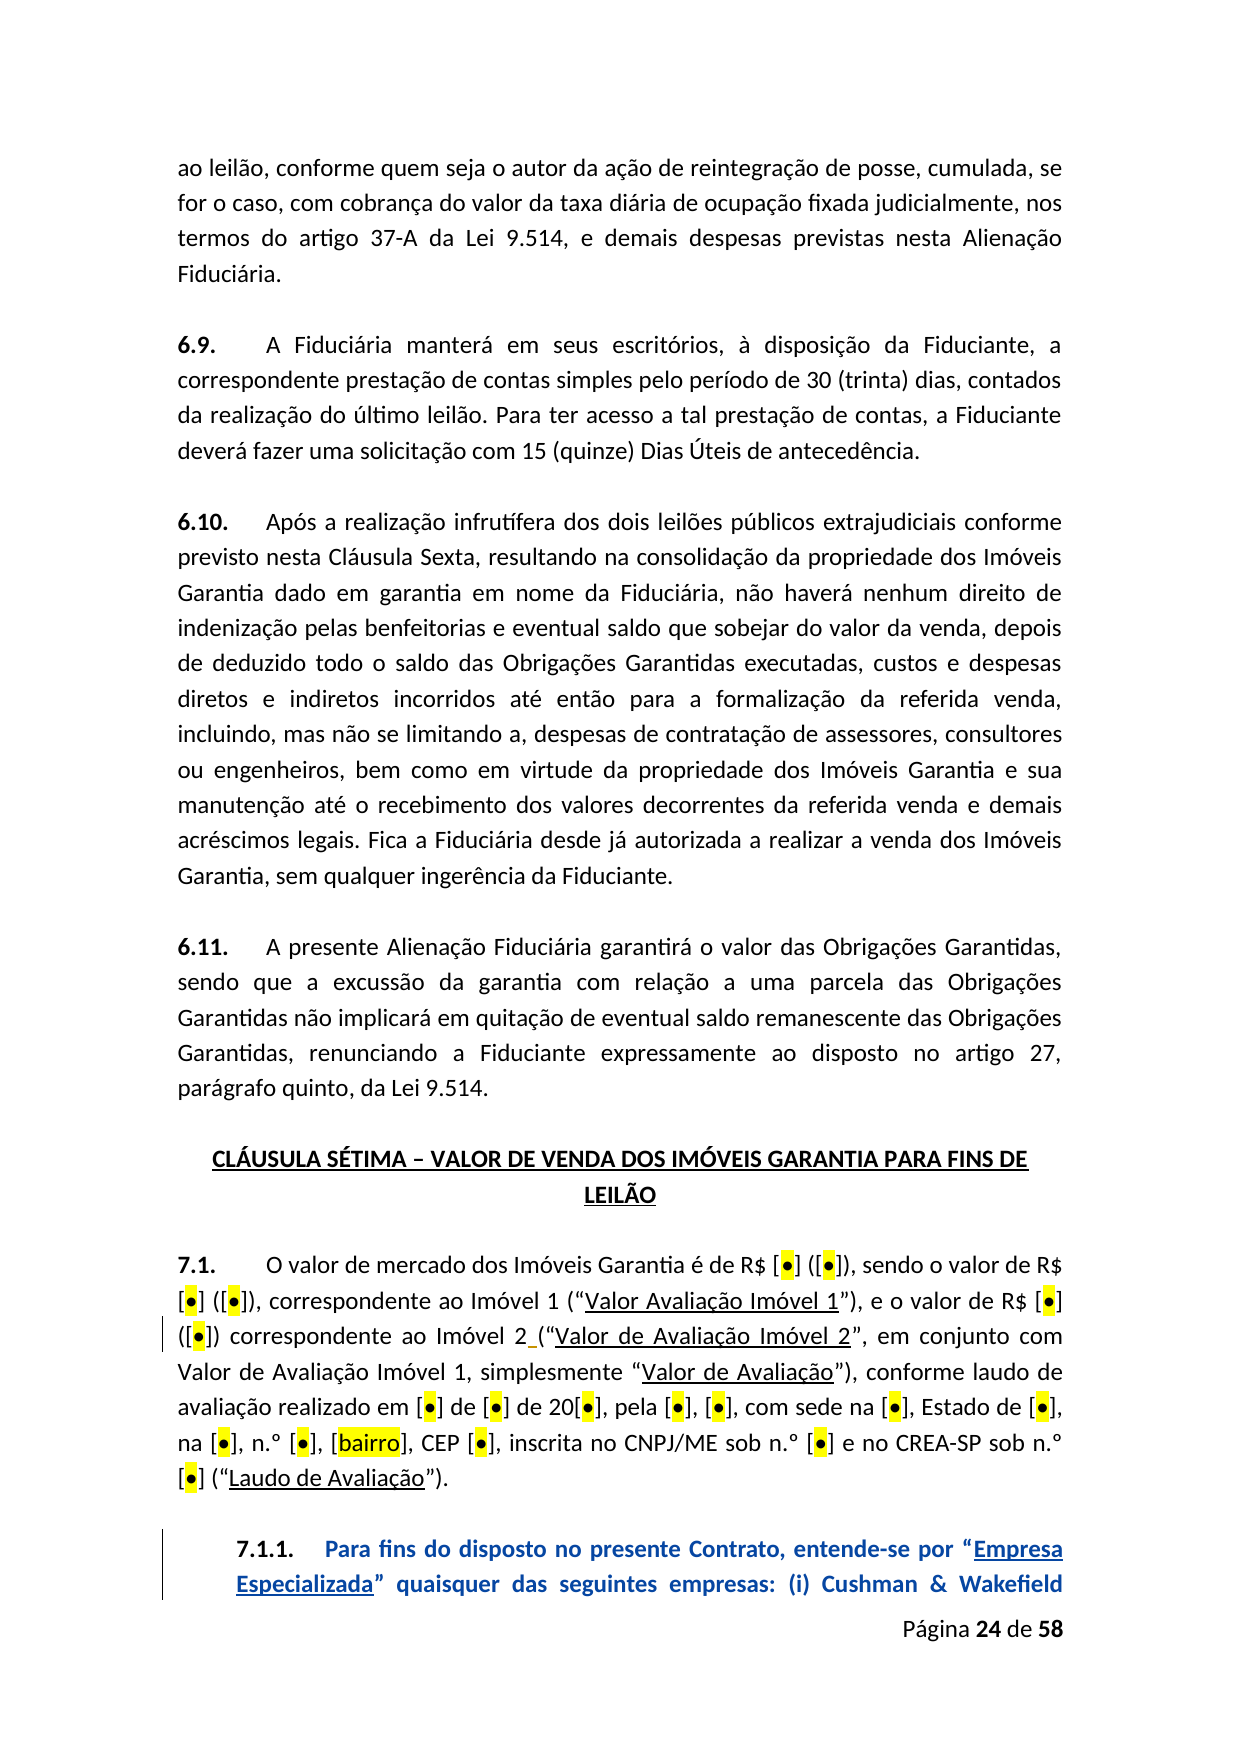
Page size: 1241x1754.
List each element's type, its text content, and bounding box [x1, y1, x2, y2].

subtitle CLÁUSULA SÉTIMA – VALOR DE VENDA DOS IMÓVEIS GARANTIA PARA FINS DE LEILÃO [177, 1139, 1063, 1210]
text 6.10. Após a realização infrutífera dos dois leilões públicos extrajudiciais conforme previsto nesta Cláusula Sexta, resultando na consolidação da propriedade dos Imóveis Garantia dado em garantia em nome da Fiduciária, não haverá nenhum direito de indenização pelas benfeitorias e eventual saldo que sobejar do valor da venda, depois de deduzido todo o saldo das Obrigações Garantidas executadas, custos e despesas diretos e indiretos incorridos até então para a formalização da referida venda, incluindo, mas não se limitando a, despesas de contratação de assessores, consultores ou engenheiros, bem como em virtude da propriedade dos Imóveis Garantia e sua manutenção até o recebimento dos valores decorrentes da referida venda e demais acréscimos legais. Fica a Fiduciária desde já autorizada a realizar a venda dos Imóveis Garantia, sem qualquer ingerência da Fiduciante. [177, 502, 1063, 891]
text 7.1. O valor de mercado dos Imóveis Garantia é de R$ [•] ([•]), sendo o valor de R$ [•] ([•]), correspondente ao Imóvel 1 (“Valor Avaliação Imóvel 1”), e o valor de R$ [•] ([•]) correspondente ao Imóvel 2(“Valor de Avaliação Imóvel 2”, em conjunto com Valor de Avaliação Imóvel 1, simplesmente “Valor de Avaliação”), conforme laudo de avaliação realizado em [•] de [•] de 20[•], pela [•], [•], com sede na [•], Estado de [•], na [•], n.º [•], [bairro], CEP [•], inscrita no CNPJ/ME sob n.º [•] e no CREA-SP sob n.º [•] (“Laudo de Avaliação”). [177, 1246, 1063, 1493]
text 6.9. A Fiduciária manterá em seus escritórios, à disposição da Fiduciante, a correspondente prestação de contas simples pelo período de 30 (trinta) dias, contados da realização do último leilão. Para ter acesso a tal prestação de contas, a Fiduciante deverá fazer uma solicitação com 15 (quinze) Dias Úteis de antecedência. [177, 325, 1063, 466]
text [177, 148, 1063, 289]
text 6.11. A presente Alienação Fiduciária garantirá o valor das Obrigações Garantidas, sendo que a excussão da garantia com relação a uma parcela das Obrigações Garantidas não implicará em quitação de eventual saldo remanescente das Obrigações Garantidas, renunciando a Fiduciante expressamente ao disposto no artigo 27, parágrafo quinto, da Lei 9.514. [177, 927, 1063, 1104]
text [236, 1529, 1063, 1600]
